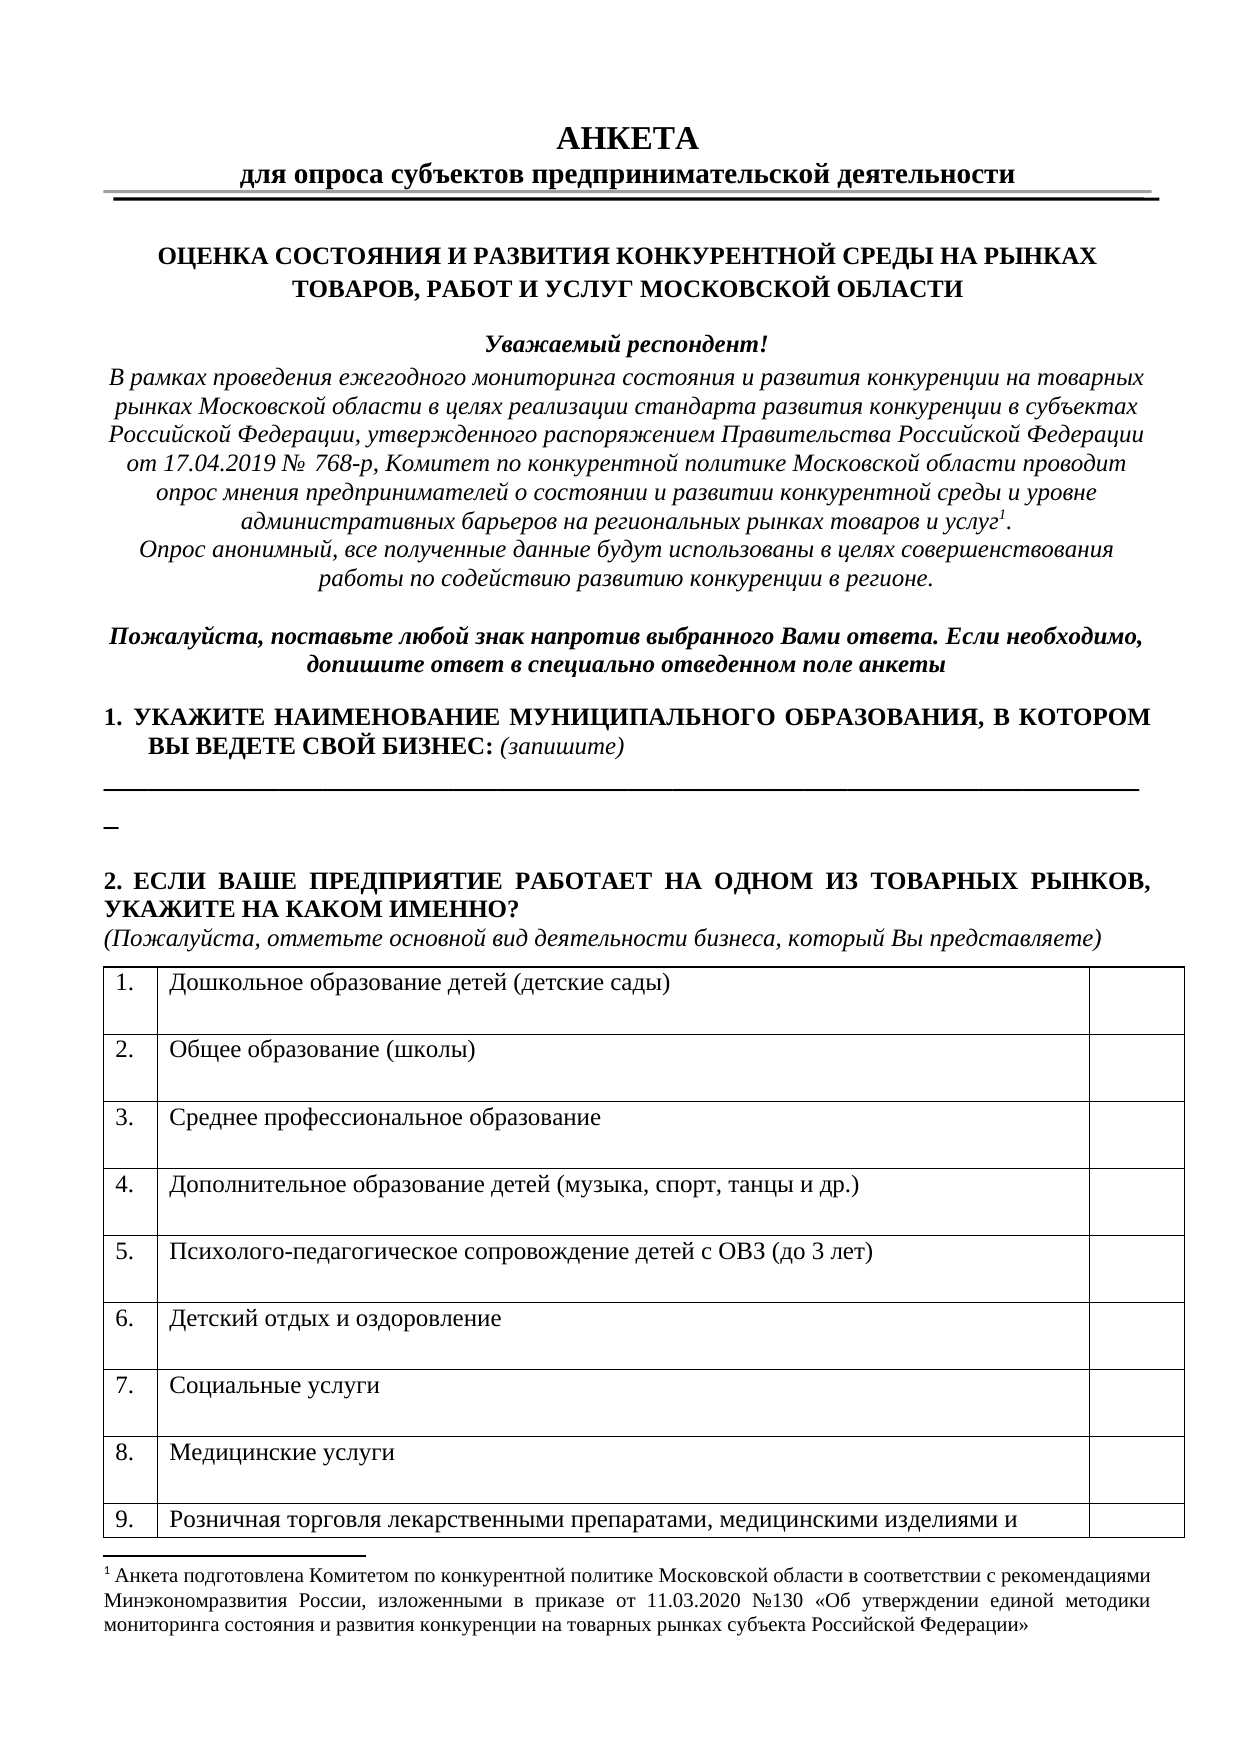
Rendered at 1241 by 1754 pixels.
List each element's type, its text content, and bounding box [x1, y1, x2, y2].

table_header [104, 968, 157, 1033]
table_cell [104, 1169, 157, 1235]
table_cell Дополнительное образование детей (музыка, спорт, танцы и др.) [158, 1169, 1089, 1235]
text ________________________________________________________________________ [103, 760, 1152, 832]
table_cell Социальные услуги [158, 1370, 1089, 1436]
table_cell [1090, 1504, 1184, 1537]
table_cell [1090, 1303, 1184, 1369]
table_cell [1090, 1236, 1184, 1302]
table_cell Среднее профессиональное образование [158, 1102, 1089, 1168]
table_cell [158, 1504, 1089, 1537]
table_cell [104, 1437, 157, 1503]
table_cell Медицинские услуги [158, 1437, 1089, 1503]
list УКАЖИТЕ НАИМЕНОВАНИЕ МУНИЦИПАЛЬНОГО ОБРАЗОВАНИЯ, В КОТОРОМ ВЫ ВЕДЕТЕ СВОЙ БИЗНЕС: (запишите) [103, 702, 1152, 760]
table_cell [104, 1303, 157, 1369]
table_cell [104, 1504, 157, 1537]
text В рамках проведения ежегодного мониторинга состояния и развития конкуренции на товарных рынках Московской области в целях реализации стандарта развития конкуренции в субъектах Российской Федерации, утвержденного распоряжением Правительства Российской Федерации от 17.04.2019 № 768-р, Комитет по конкурентной политике Московской области проводит опрос мнения предпринимателей о состоянии и развитии конкурентной среды и уровне административных барьеров на региональных рынках товаров и услуг. [103, 362, 1152, 534]
text Опрос анонимный, все полученные данные будут использованы в целях совершенствования работы по содействию развитию конкуренции в регионе. [103, 534, 1152, 592]
table_cell Общее образование (школы) [158, 1035, 1089, 1101]
text для опроса субъектов предпринимательской деятельности [103, 156, 1152, 190]
text Пожалуйста, поставьте любой знак напротив выбранного Вами ответа. Если необходимо, допишите ответ в специально отведенном поле анкеты [103, 621, 1152, 678]
text (Пожалуйста, отметьте основной вид деятельности бизнеса, который Вы представляете) [103, 923, 1152, 952]
table_cell [1090, 1035, 1184, 1101]
list Если Ваше предприятие работает на одном из ТОВАРНЫХ рынков, укажите на каком именно? [103, 866, 1152, 923]
table_cell [104, 1102, 157, 1168]
table_cell Детский отдых и оздоровление [158, 1303, 1089, 1369]
text ОЦЕНКА СОСТОЯНИЯ И РАЗВИТИЯ КОНКУРЕНТНОЙ СРЕДЫ НА РЫНКАХ ТОВАРОВ, РАБОТ И УСЛУГ МОСКОВСКОЙ ОБЛАСТИ [103, 241, 1152, 303]
table_header [1090, 968, 1184, 1033]
table_cell [1090, 1102, 1184, 1168]
table_cell [1090, 1370, 1184, 1436]
table_cell [1090, 1437, 1184, 1503]
table_cell [104, 1236, 157, 1302]
table_cell Психолого-педагогическое сопровождение детей с ОВЗ (до 3 лет) [158, 1236, 1089, 1302]
text АНКЕТА [103, 118, 1152, 156]
text Уважаемый респондент! [103, 329, 1152, 358]
table_cell [104, 1370, 157, 1436]
table_cell [1090, 1169, 1184, 1235]
table_cell [104, 1035, 157, 1101]
table_header Дошкольное образование детей (детские сады) [158, 968, 1089, 1033]
